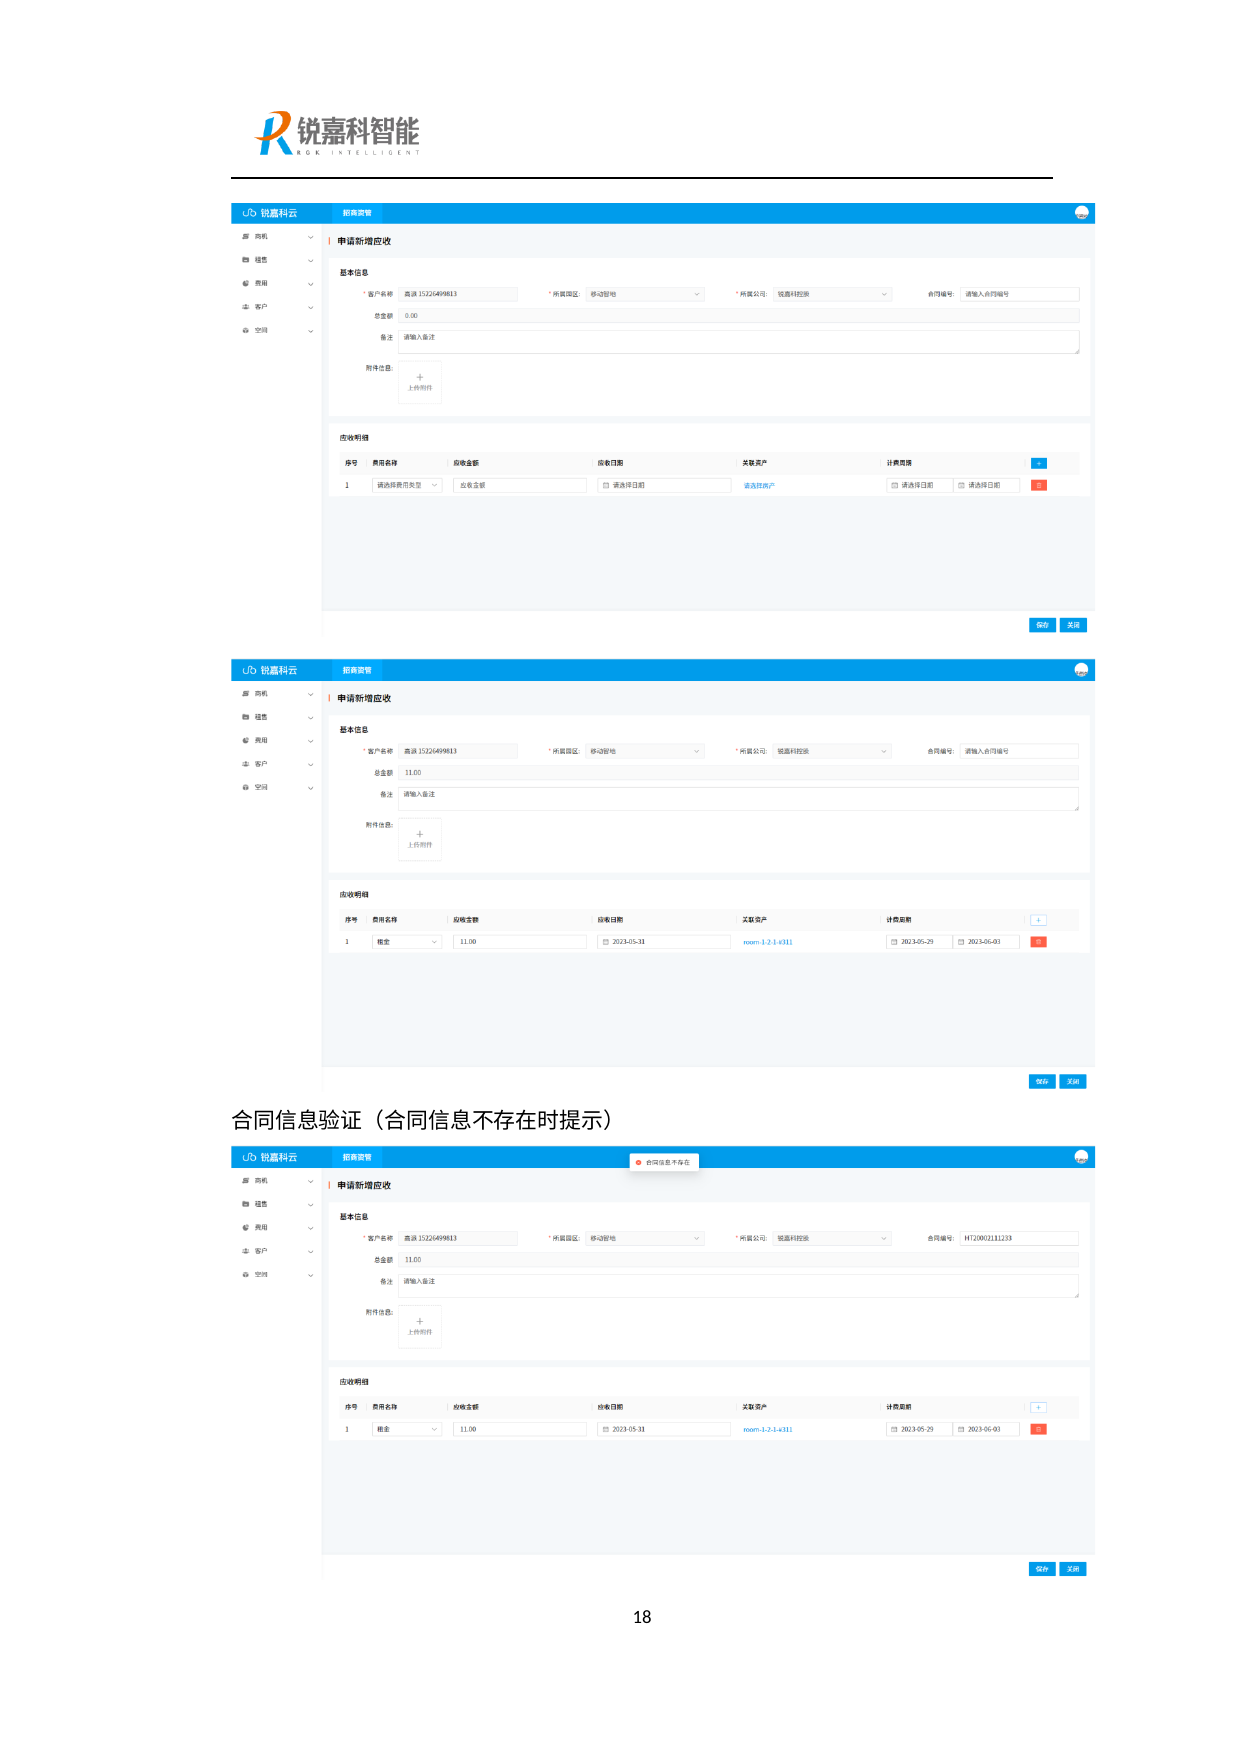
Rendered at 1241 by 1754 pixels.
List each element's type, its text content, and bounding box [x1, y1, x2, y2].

picture [231, 1154, 1096, 1580]
picture [1075, 663, 1088, 676]
picture [352, 668, 371, 673]
picture [268, 667, 277, 674]
picture [231, 88, 441, 176]
picture [1075, 1150, 1088, 1163]
picture [231, 682, 1096, 1092]
text 合同信息验证（合同信息不存在时提示） [231, 1102, 1053, 1135]
picture [352, 1155, 371, 1160]
picture [352, 210, 371, 215]
picture [271, 210, 277, 217]
picture [268, 1154, 277, 1161]
picture [231, 224, 1096, 637]
picture [1076, 206, 1088, 219]
